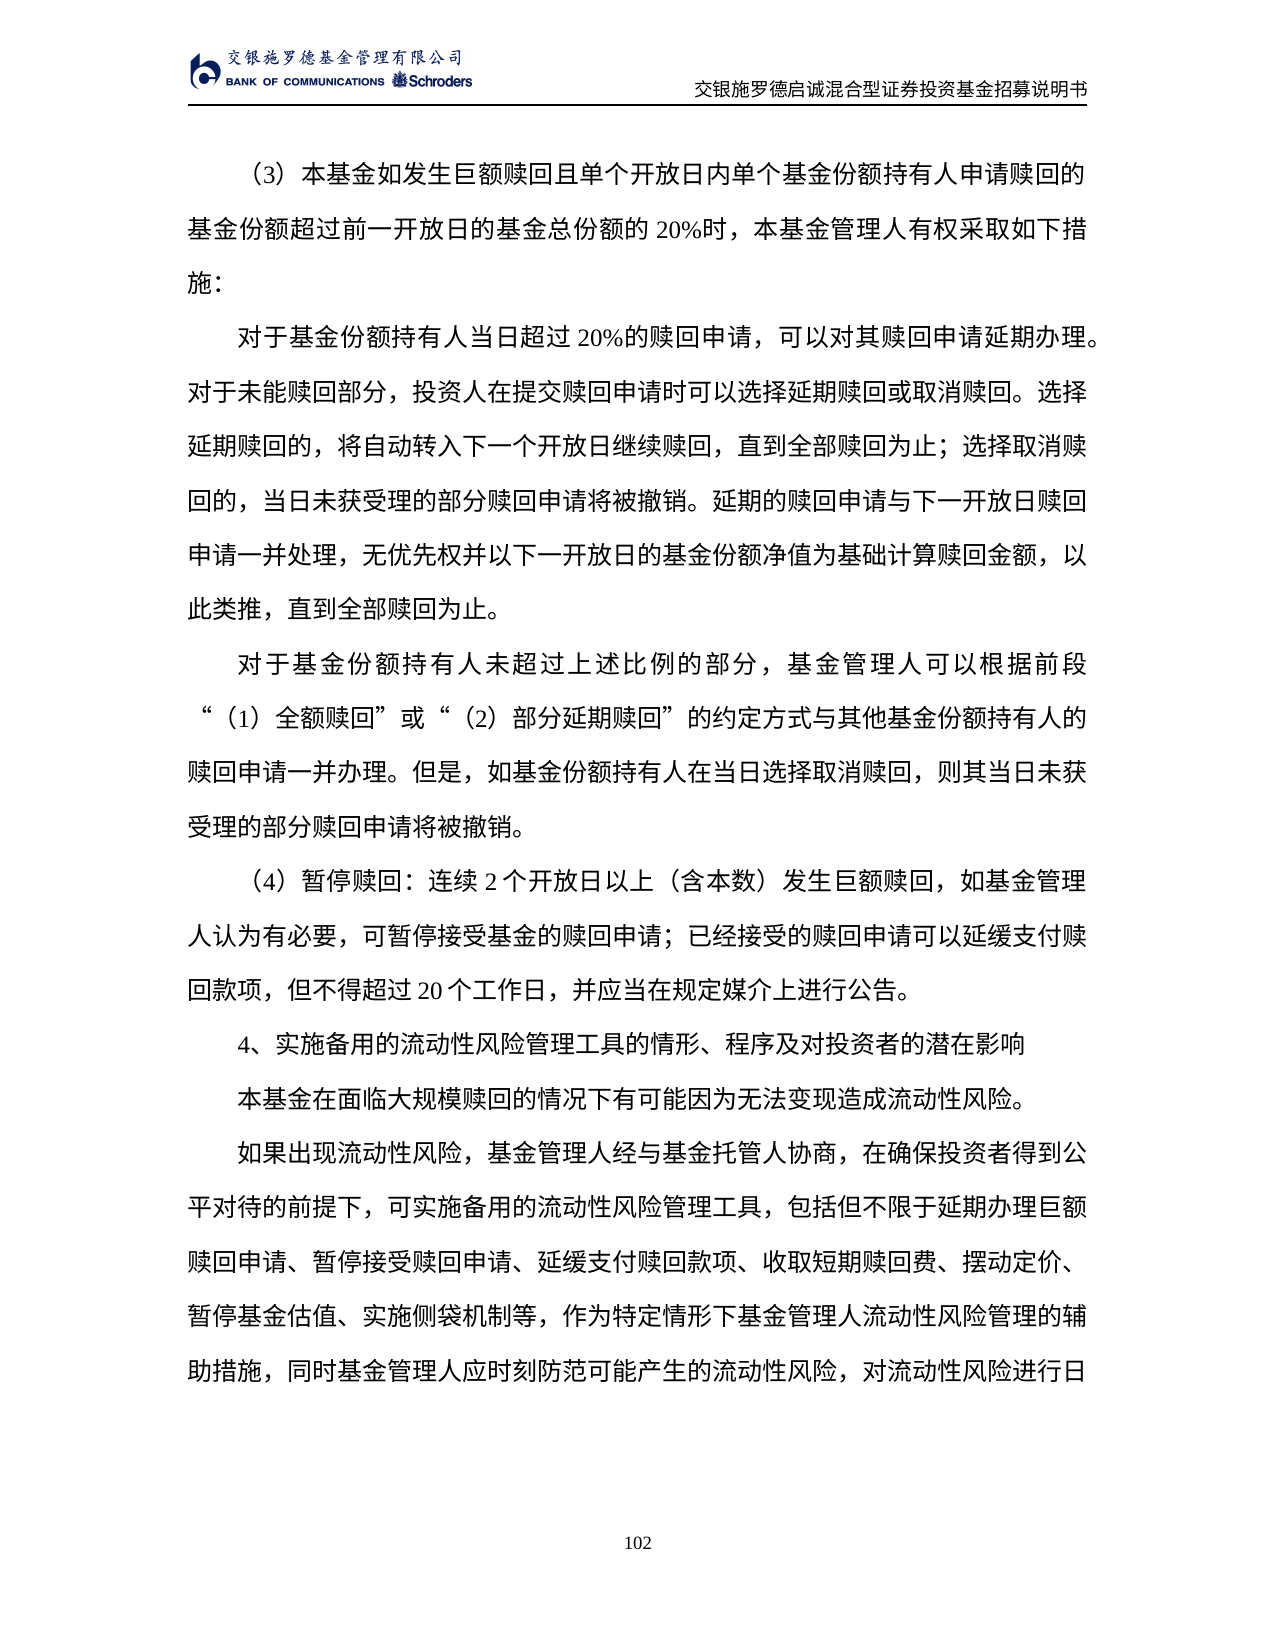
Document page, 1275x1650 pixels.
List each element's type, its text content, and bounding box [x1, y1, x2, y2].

text 对于基金份额持有人当日超过20%的赎回申请，可以对其赎回申请延期办理。对于未能赎回部分，投资人在提交赎回申请时可以选择延期赎回或取消赎回。选择延期赎回的，将自动转入下一个开放日继续赎回，直到全部赎回为止；选择取消赎回的，当日未获受理的部分赎回申请将被撤销。延期的赎回申请与下一开放日赎回申请一并处理，无优先权并以下一开放日的基金份额净值为基础计算赎回金额，以此类推，直到全部赎回为止。 [187, 318, 1087, 626]
text 对于基金份额持有人未超过上述比例的部分，基金管理人可以根据前段“（1）全额赎回”或“（2）部分延期赎回”的约定方式与其他基金份额持有人的赎回申请一并办理。但是，如基金份额持有人在当日选择取消赎回，则其当日未获受理的部分赎回申请将被撤销。 [187, 644, 1087, 843]
text （4）暂停赎回：连续2个开放日以上（含本数）发生巨额赎回，如基金管理人认为有必要，可暂停接受基金的赎回申请；已经接受的赎回申请可以延缓支付赎回款项，但不得超过20个工作日，并应当在规定媒介上进行公告。 [187, 862, 1087, 1007]
picture [190, 50, 472, 89]
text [187, 1133, 1087, 1387]
text （3）本基金如发生巨额赎回且单个开放日内单个基金份额持有人申请赎回的基金份额超过前一开放日的基金总份额的20%时，本基金管理人有权采取如下措施： [187, 155, 1087, 300]
text 4、实施备用的流动性风险管理工具的情形、程序及对投资者的潜在影响 [187, 1025, 1087, 1061]
text 本基金在面临大规模赎回的情况下有可能因为无法变现造成流动性风险。 [187, 1079, 1087, 1115]
